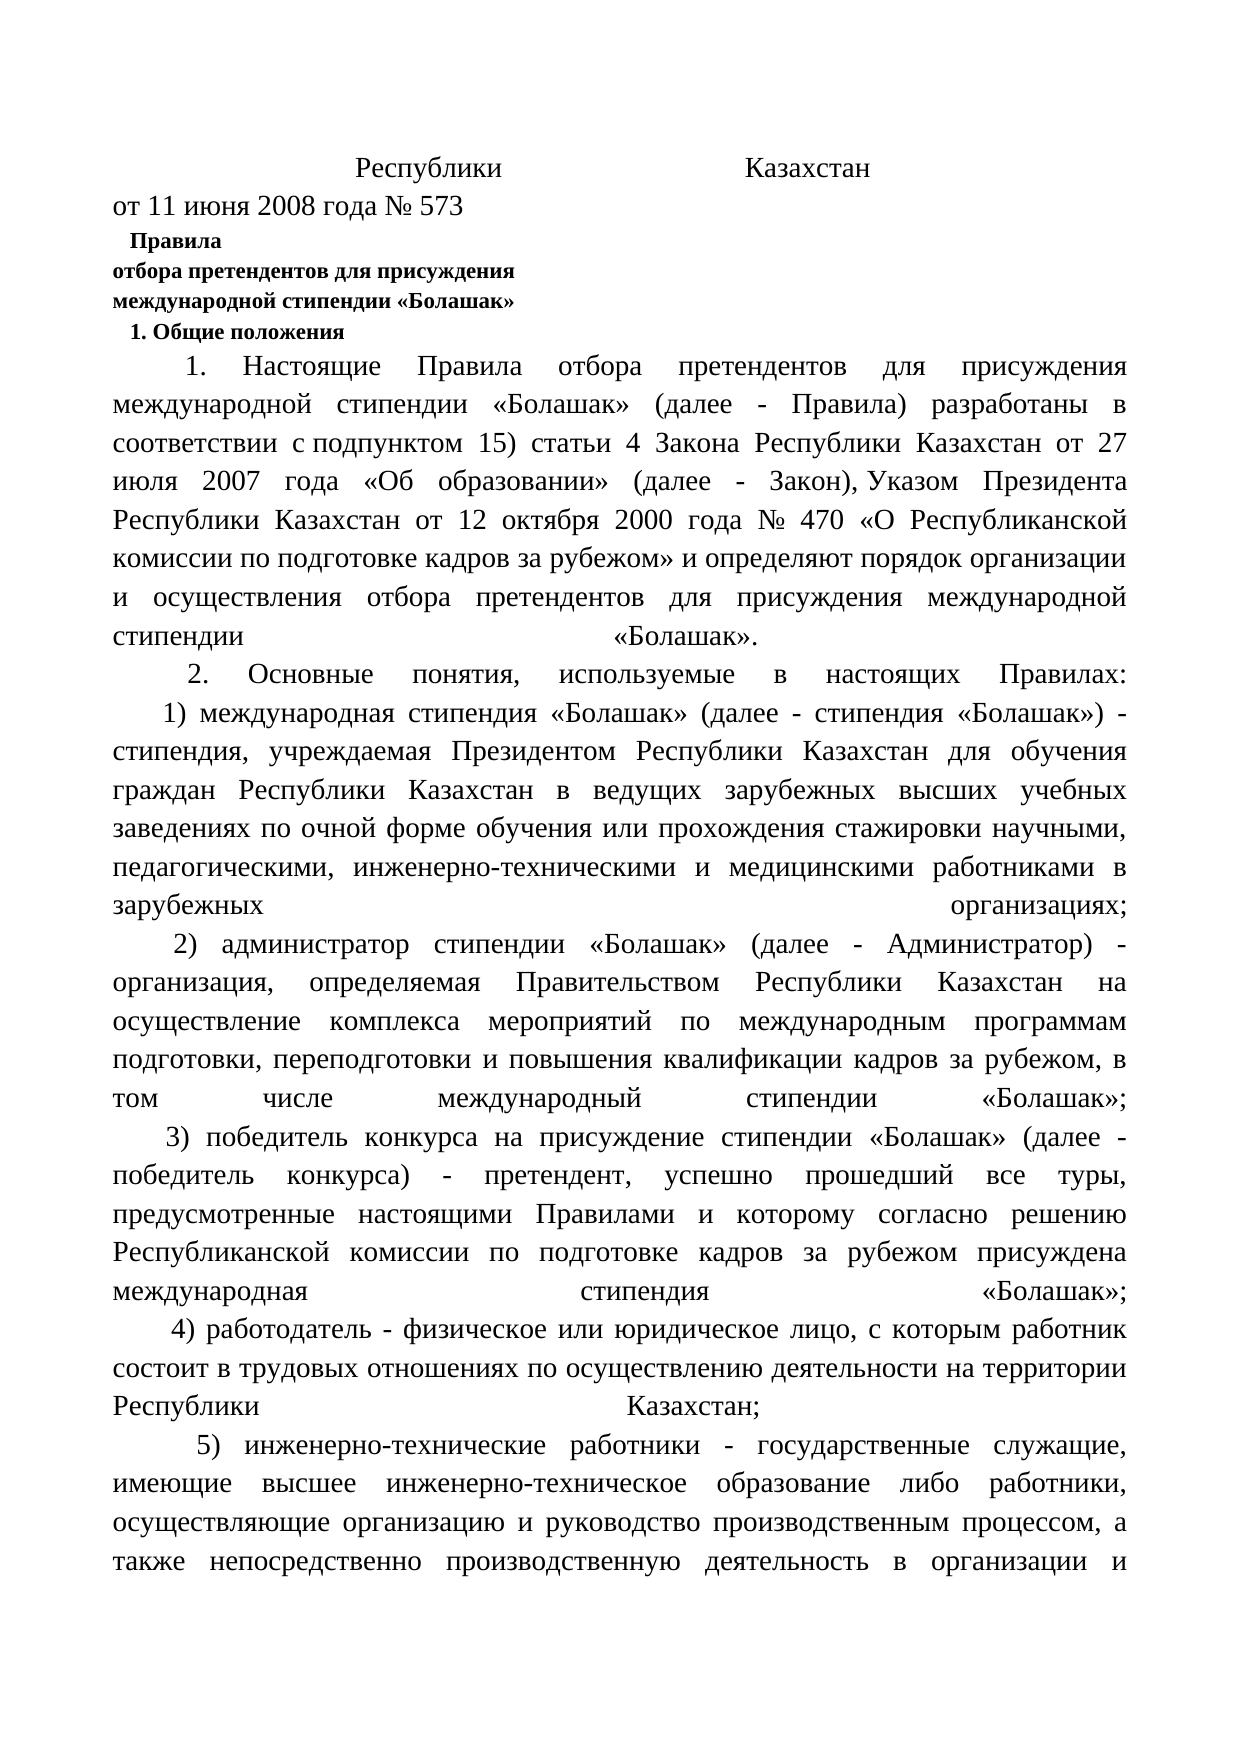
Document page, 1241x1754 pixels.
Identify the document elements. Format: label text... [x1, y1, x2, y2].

text Правила отбора претендентов для присуждения международной стипендии «Болашак» [112, 227, 1128, 314]
text 1. Общие положения [112, 318, 1128, 344]
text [112, 348, 1128, 1576]
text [112, 150, 1128, 222]
